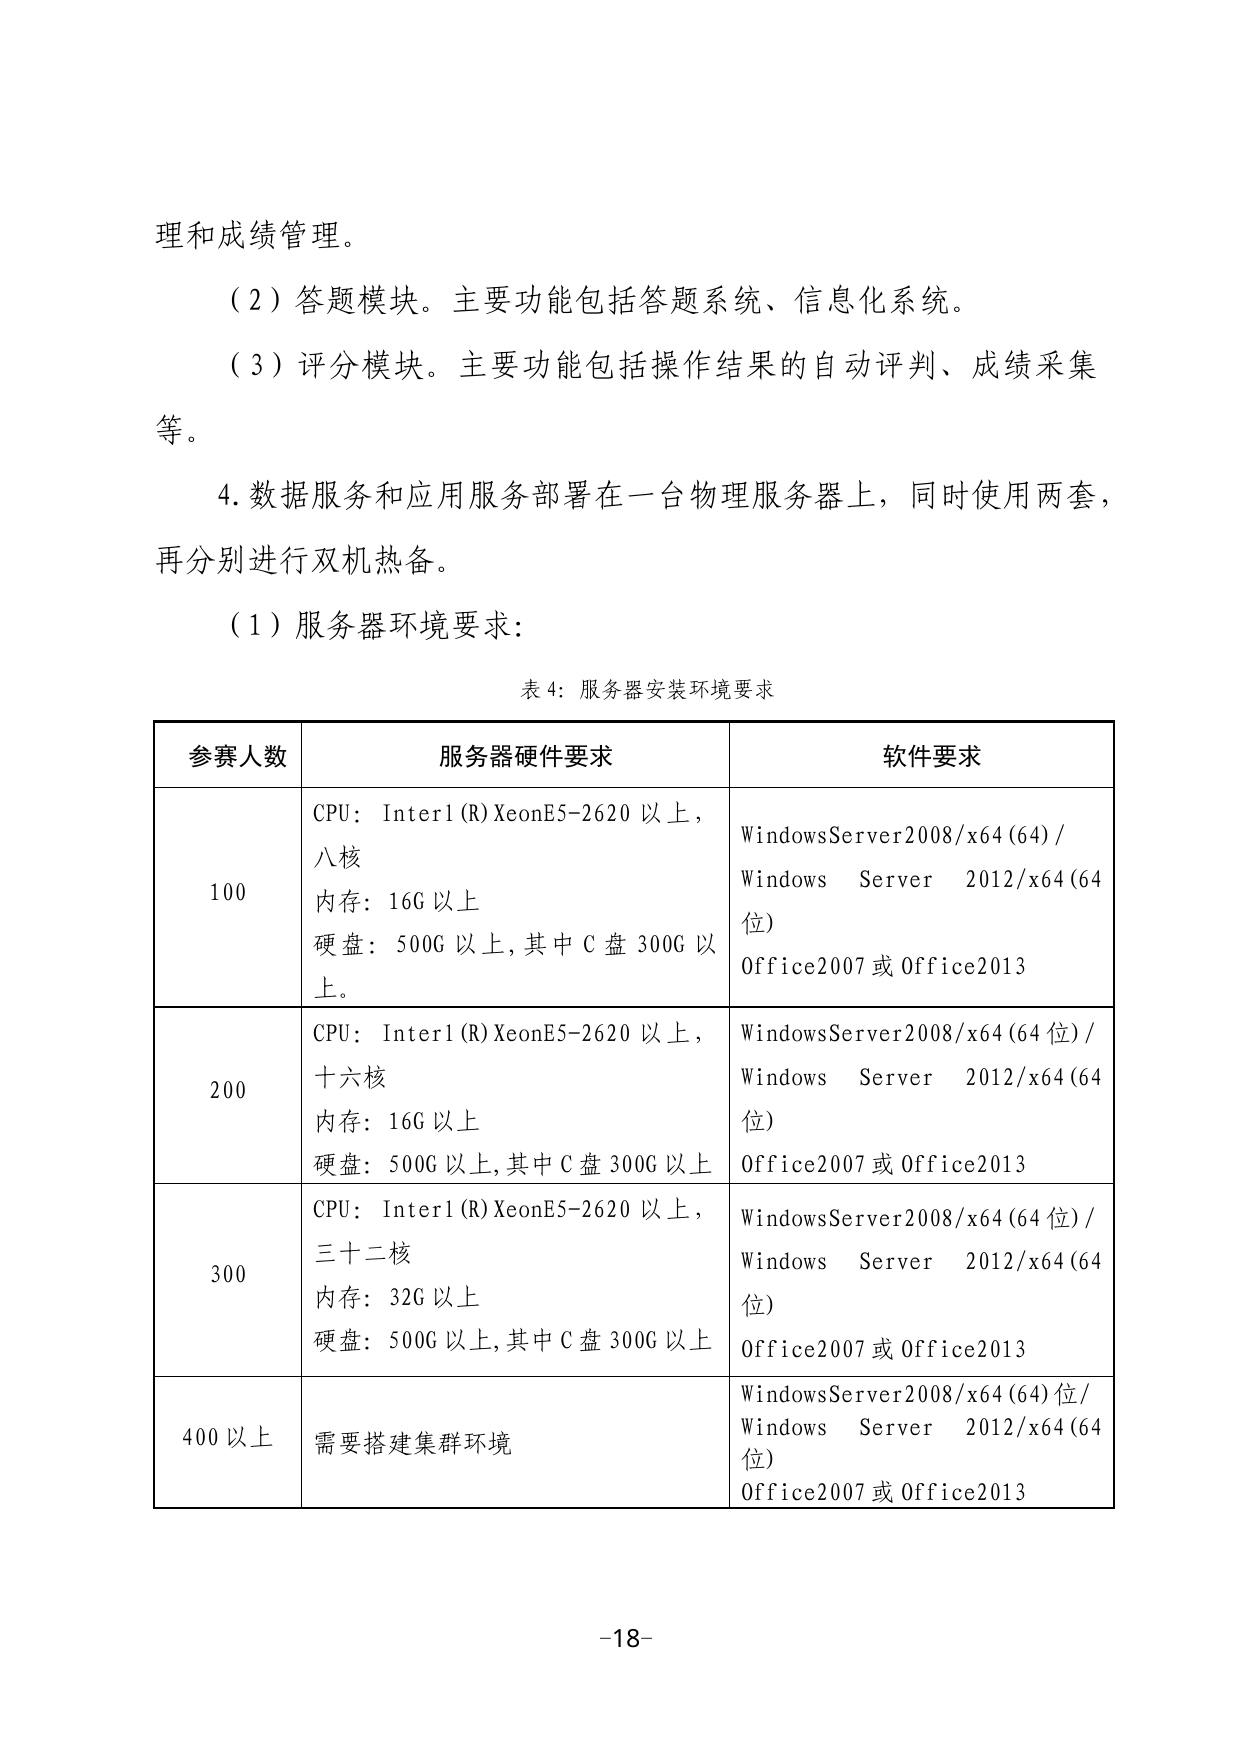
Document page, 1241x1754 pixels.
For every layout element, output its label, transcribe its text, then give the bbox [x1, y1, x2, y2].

table_cell CPU：Interl(R)XeonE5-2620以上，十六核 内存：16G以上 硬盘：500G以上,其中C盘300G以上 [302, 1008, 729, 1182]
text （3）评分模块。主要功能包括操作结果的自动评判、成绩采集等。 [153, 330, 1098, 460]
text （1）服务器环境要求： [153, 590, 1098, 655]
table_cell WindowsServer2008/x64(64位)/ Windows Server 2012/x64(64位) Office2007或Office2013 [730, 1184, 1113, 1376]
table_header 参赛人数 [155, 723, 301, 787]
table_cell WindowsServer2008/x64(64位)/ Windows Server 2012/x64(64位) Office2007或Office2013 [730, 1008, 1113, 1182]
text （2）答题模块。主要功能包括答题系统、信息化系统。 [153, 265, 1098, 330]
table_header 服务器硬件要求 [302, 723, 729, 787]
table_cell 300 [155, 1184, 301, 1376]
table_cell 100 [155, 788, 301, 1006]
table_cell WindowsServer2008/x64(64)/Windows Server 2012/x64(64位) Office2007或Office2013 [730, 788, 1113, 1006]
text 4.数据服务和应用服务部署在一台物理服务器上，同时使用两套，再分别进行双机热备。 [153, 460, 1098, 590]
table_cell 需要搭建集群环境 [302, 1377, 729, 1507]
table_cell CPU：Interl(R)XeonE5-2620以上，八核 内存：16G以上 硬盘：500G以上,其中C盘300G以上。 [302, 788, 729, 1006]
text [153, 200, 1098, 265]
table_header 软件要求 [730, 723, 1113, 787]
table_cell WindowsServer2008/x64(64)位/ Windows Server 2012/x64(64位) Office2007或Office2013 [730, 1377, 1113, 1507]
table_cell 400以上 [155, 1377, 301, 1507]
table_cell CPU：Interl(R)XeonE5-2620以上，三十二核 内存：32G以上 硬盘：500G以上,其中C盘300G以上 [302, 1184, 729, 1376]
table_cell 200 [155, 1008, 301, 1182]
text 表4：服务器安装环境要求 [153, 672, 1098, 704]
